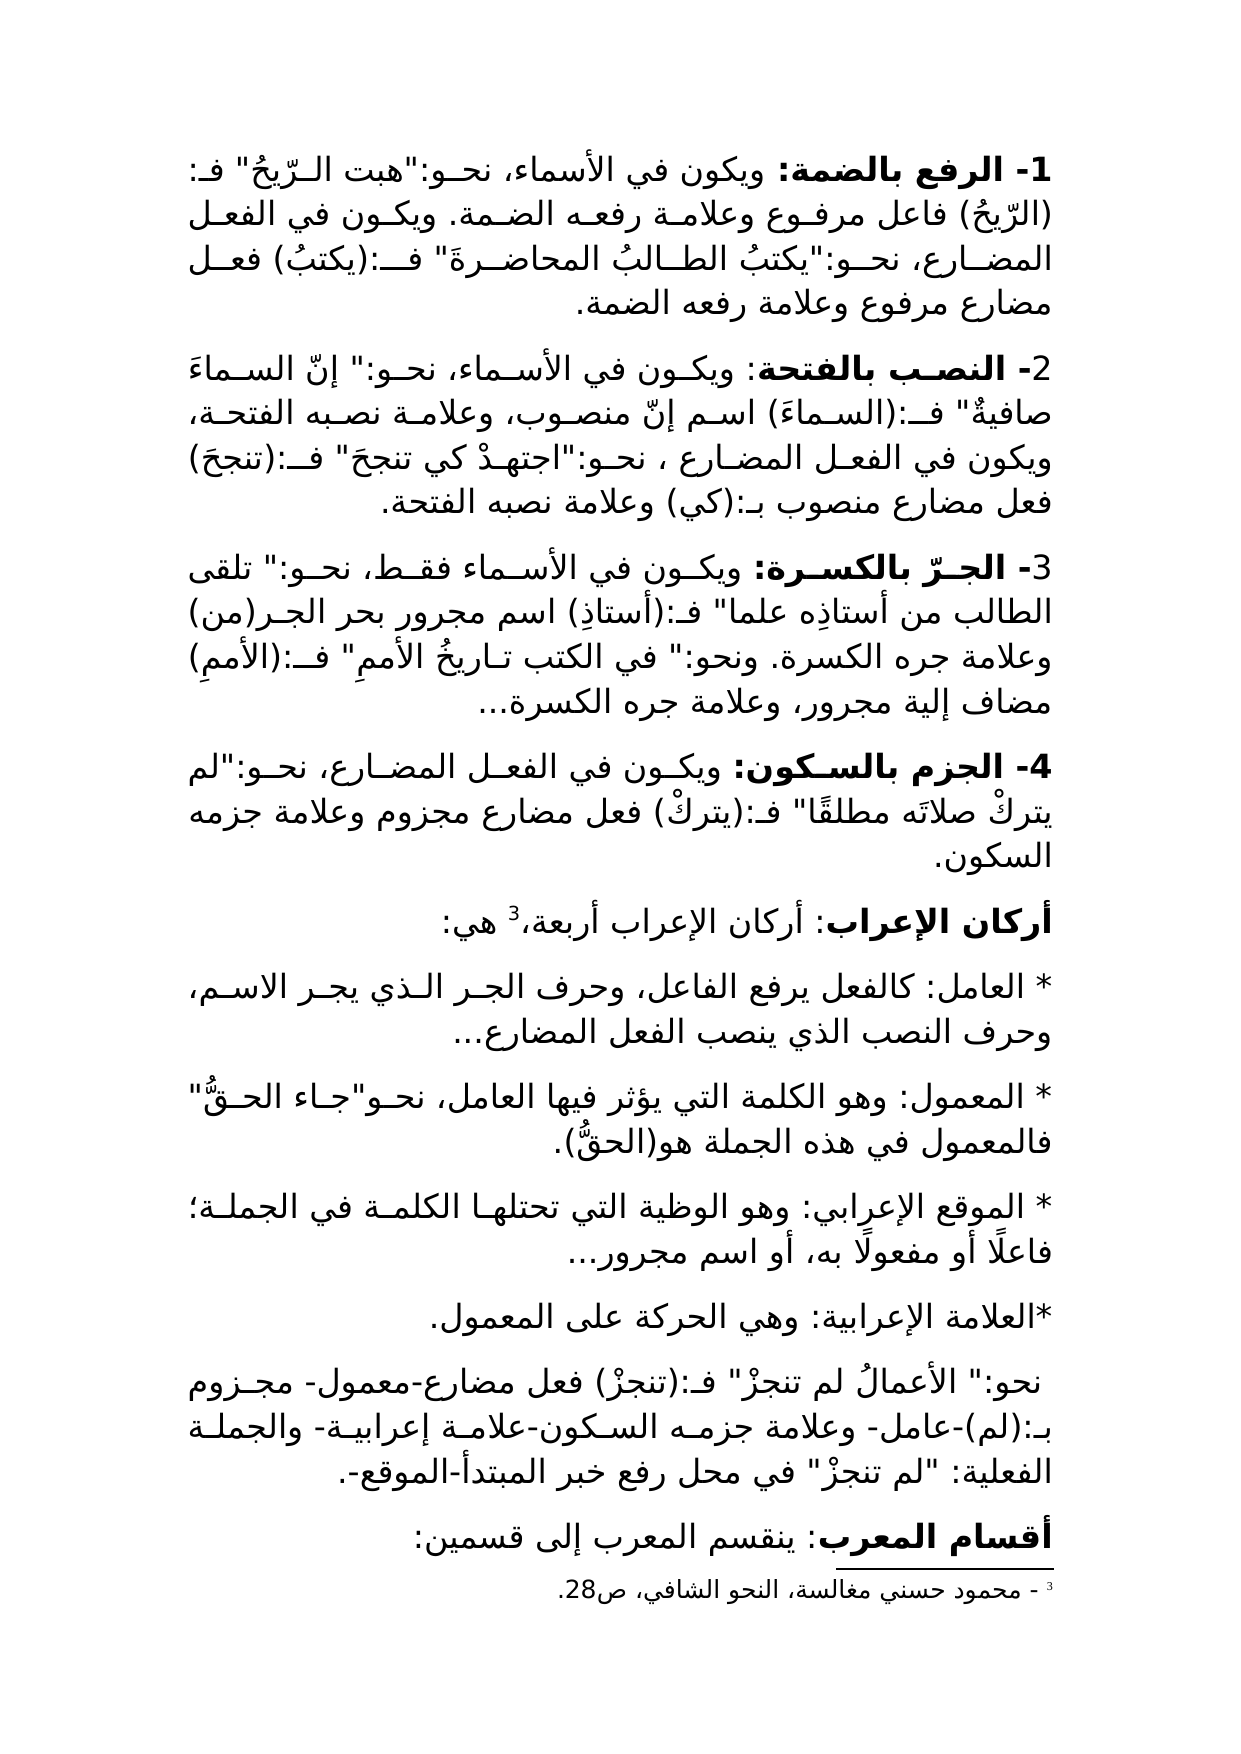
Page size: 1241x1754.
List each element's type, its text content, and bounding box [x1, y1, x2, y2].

text * العامل: كالفعل يرفع الفاعل، وحرف الجر الذي يجر الاسم، وحرف النصب الذي ينصب الفعل المضارع... [187, 967, 1053, 1051]
text أركان الإعراب: أركان الإعراب أربعة، هي: [187, 902, 1053, 941]
text 3- الجرّ بالكسرة: ويكون في الأسماء فقط، نحو:" تلقى الطالب من أستاذِه علما" فـ:(أستاذِ) اسم مجرور بحر الجر(من) وعلامة جره الكسرة. ونحو:" في الكتب تاريخُ الأممِ" فـ:(الأممِ) مضاف إلية مجرور، وعلامة جره الكسرة... [187, 548, 1053, 721]
text نحو:" الأعمالُ لم تنجزْ" فـ:(تنجزْ) فعل مضارع-معمول- مجزوم بـ:(لم)-عامل- وعلامة جزمه السكون-علامة إعرابية- والجملة الفعلية: "لم تنجزْ" في محل رفع خبر المبتدأ-الموقع-. [187, 1363, 1053, 1491]
text 4- الجزم بالسكون: ويكون في الفعل المضارع، نحو:"لم يتركْ صلاتَه مطلقًا" فـ:(يتركْ) فعل مضارع مجزوم وعلامة جزمه السكون. [187, 747, 1053, 876]
text أقسام المعرب: ينقسم المعرب إلى قسمين: [187, 1517, 1053, 1556]
text * الموقع الإعرابي: وهو الوظية التي تحتلها الكلمة في الجملة؛ فاعلًا أو مفعولًا به، أو اسم مجرور... [187, 1187, 1053, 1271]
text * المعمول: وهو الكلمة التي يؤثر فيها العامل، نحو"جاء الحقُّ" فالمعمول في هذه الجملة هو(الحقُّ). [187, 1077, 1053, 1161]
text 1- الرفع بالضمة: ويكون في الأسماء، نحو:"هبت الرّيحُ" فـ:(الرّيحُ) فاعل مرفوع وعلامة رفعه الضمة. ويكون في الفعل المضارع، نحو:"يكتبُ الطالبُ المحاضرةَ" فـ:(يكتبُ) فعل مضارع مرفوع وعلامة رفعه الضمة. [187, 150, 1053, 323]
text 2- النصب بالفتحة: ويكون في الأسماء، نحو:" إنّ السماءَ صافيةٌ" فـ:(السماءَ) اسم إنّ منصوب، وعلامة نصبه الفتحة، ويكون في الفعل المضارع ، نحو:"اجتهدْ كي تنجحَ" فـ:(تنجحَ) فعل مضارع منصوب بـ:(كي) وعلامة نصبه الفتحة. [187, 349, 1053, 522]
text *العلامة الإعرابية: وهي الحركة على المعمول. [187, 1297, 1053, 1336]
